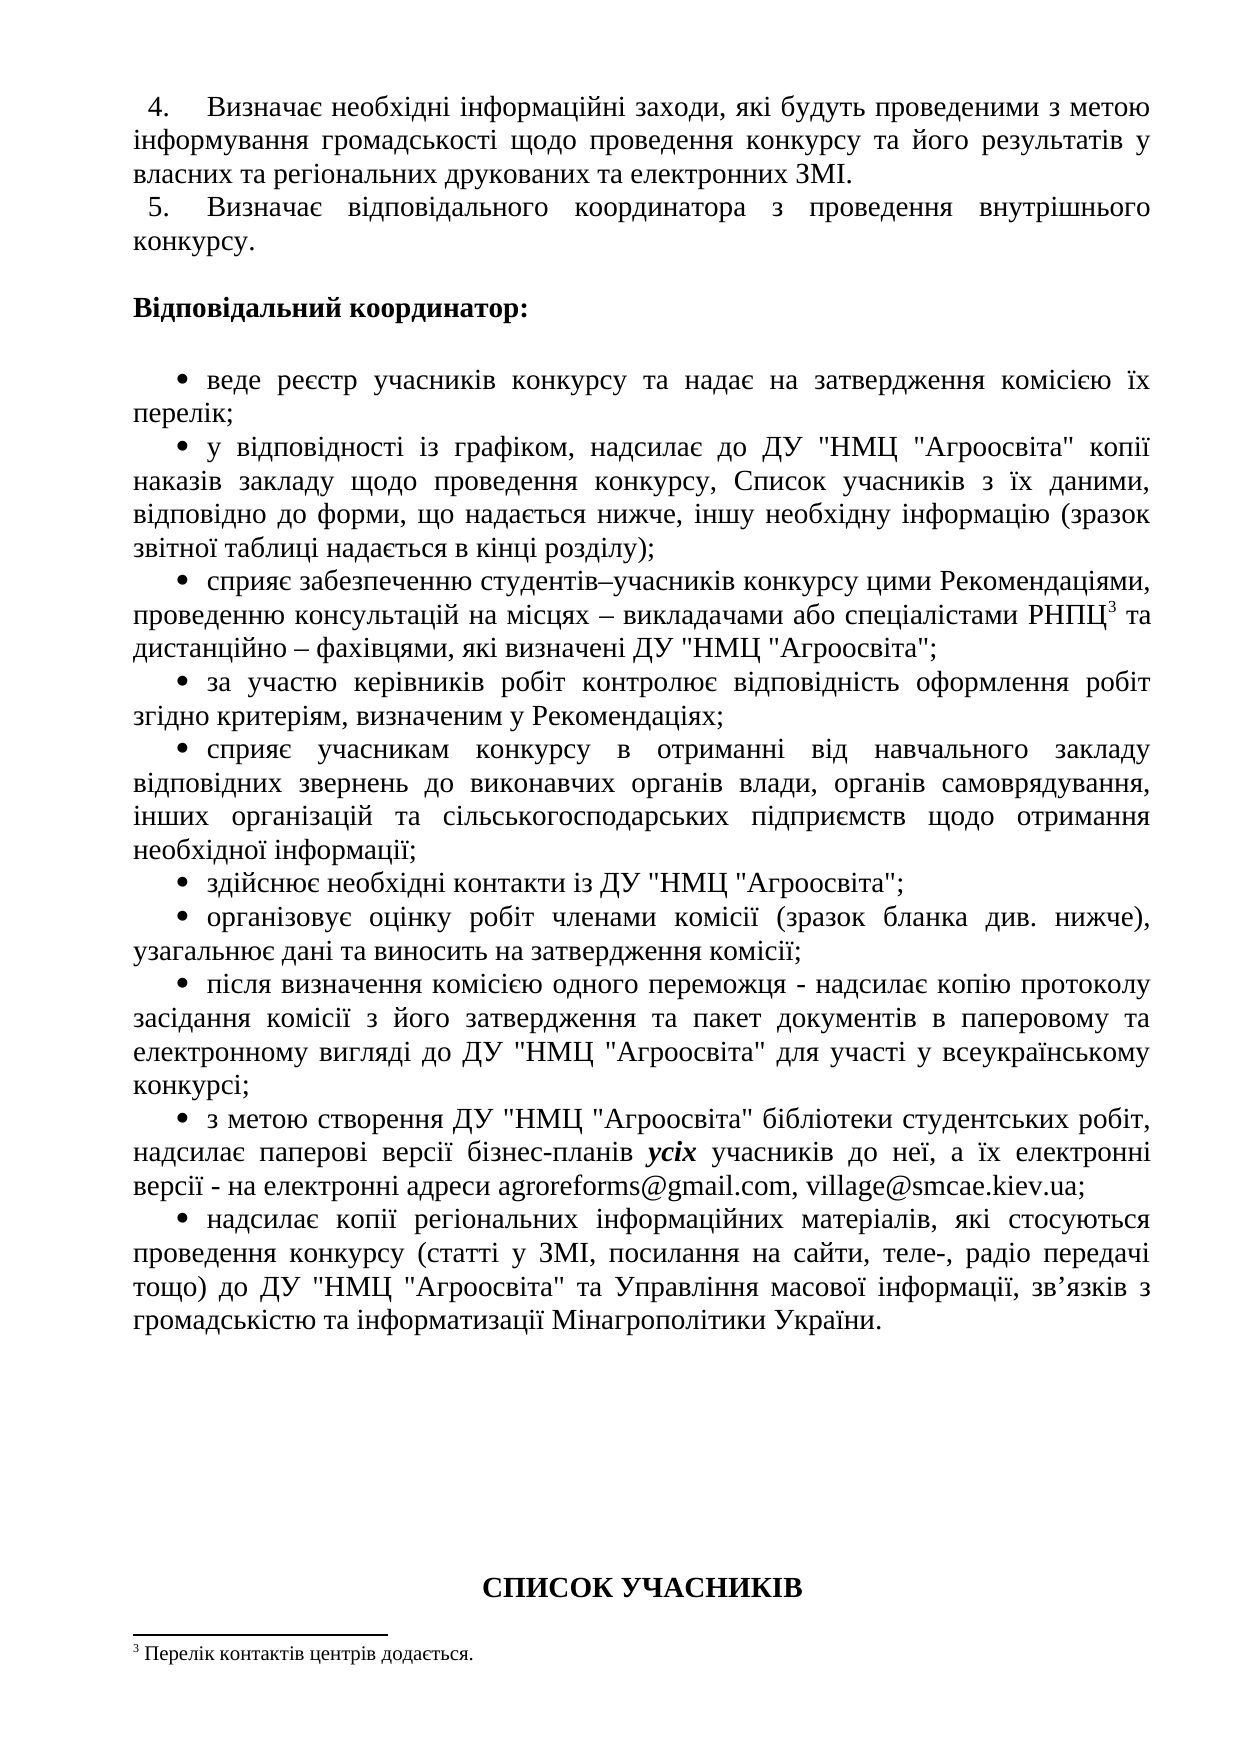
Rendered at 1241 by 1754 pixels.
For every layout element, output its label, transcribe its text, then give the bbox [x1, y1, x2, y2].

list після визначення комісією одного переможця - надсилає копію протоколу засідання комісії з його затвердження та пакет документів в паперовому та електронному вигляді до ДУ "НМЦ "Агроосвіта" для участі у всеукраїнському конкурсі; [133, 966, 1152, 1101]
text СПИСОК УЧАСНИКІВ [133, 1571, 1152, 1604]
list у відповідності із графіком, надсилає до ДУ "НМЦ "Агроосвіта" копії наказів закладу щодо проведення конкурсу, Список учасників з їх даними, відповідно до форми, що надається нижче, іншу необхідну інформацію (зразок звітної таблиці надається в кінці розділу); [133, 429, 1152, 563]
list сприяє учасникам конкурсу в отриманні від навчального закладу відповідних звернень до виконавчих органів влади, органів самоврядування, інших організацій та сільськогосподарських підприємств щодо отримання необхідної інформації; [133, 731, 1152, 866]
subtitle Відповідальний координатор: [133, 290, 1152, 323]
list Визначає необхідні інформаційні заходи, які будуть проведеними з метою інформування громадськості щодо проведення конкурсу та його результатів у власних та регіональних друкованих та електронних ЗМІ. [133, 89, 1152, 189]
list з метою створення ДУ "НМЦ "Агроосвіта" бібліотеки студентських робіт, надсилає паперові версії бізнес-планів усіх учасників до неї, а їх електронні версії - на електронні адреси agroreforms@gmail.com, village@smcae.kiev.ua; [133, 1101, 1152, 1201]
list організовує оцінку робіт членами комісії (зразок бланка див. нижче), узагальнює дані та виносить на затвердження комісії; [133, 899, 1152, 966]
list за участю керівників робіт контролює відповідність оформлення робіт згідно критеріям, визначеним у Рекомендаціях; [133, 664, 1152, 731]
list здійснює необхідні контакти із ДУ "НМЦ "Агроосвіта"; [133, 866, 1152, 899]
list надсилає копії регіональних інформаційних матеріалів, які стосуються проведення конкурсу (статті у ЗМІ, посилання на сайти, теле-, радіо передачі тощо) до ДУ "НМЦ "Агроосвіта" та Управління масової інформації, зв’язків з громадськістю та інформатизації Мінагрополітики України. [133, 1201, 1152, 1336]
list веде реєстр учасників конкурсу та надає на затвердження комісією їх перелік; [133, 362, 1152, 429]
list Визначає відповідального координатора з проведення внутрішнього конкурсу. [133, 189, 1152, 256]
list сприяє забезпеченню студентів–учасників конкурсу цими Рекомендаціями, проведенню консультацій на місцях – викладачами або спеціалістами РНПЦ та дистанційно – фахівцями, які визначені ДУ "НМЦ "Агроосвіта"; [133, 563, 1152, 664]
